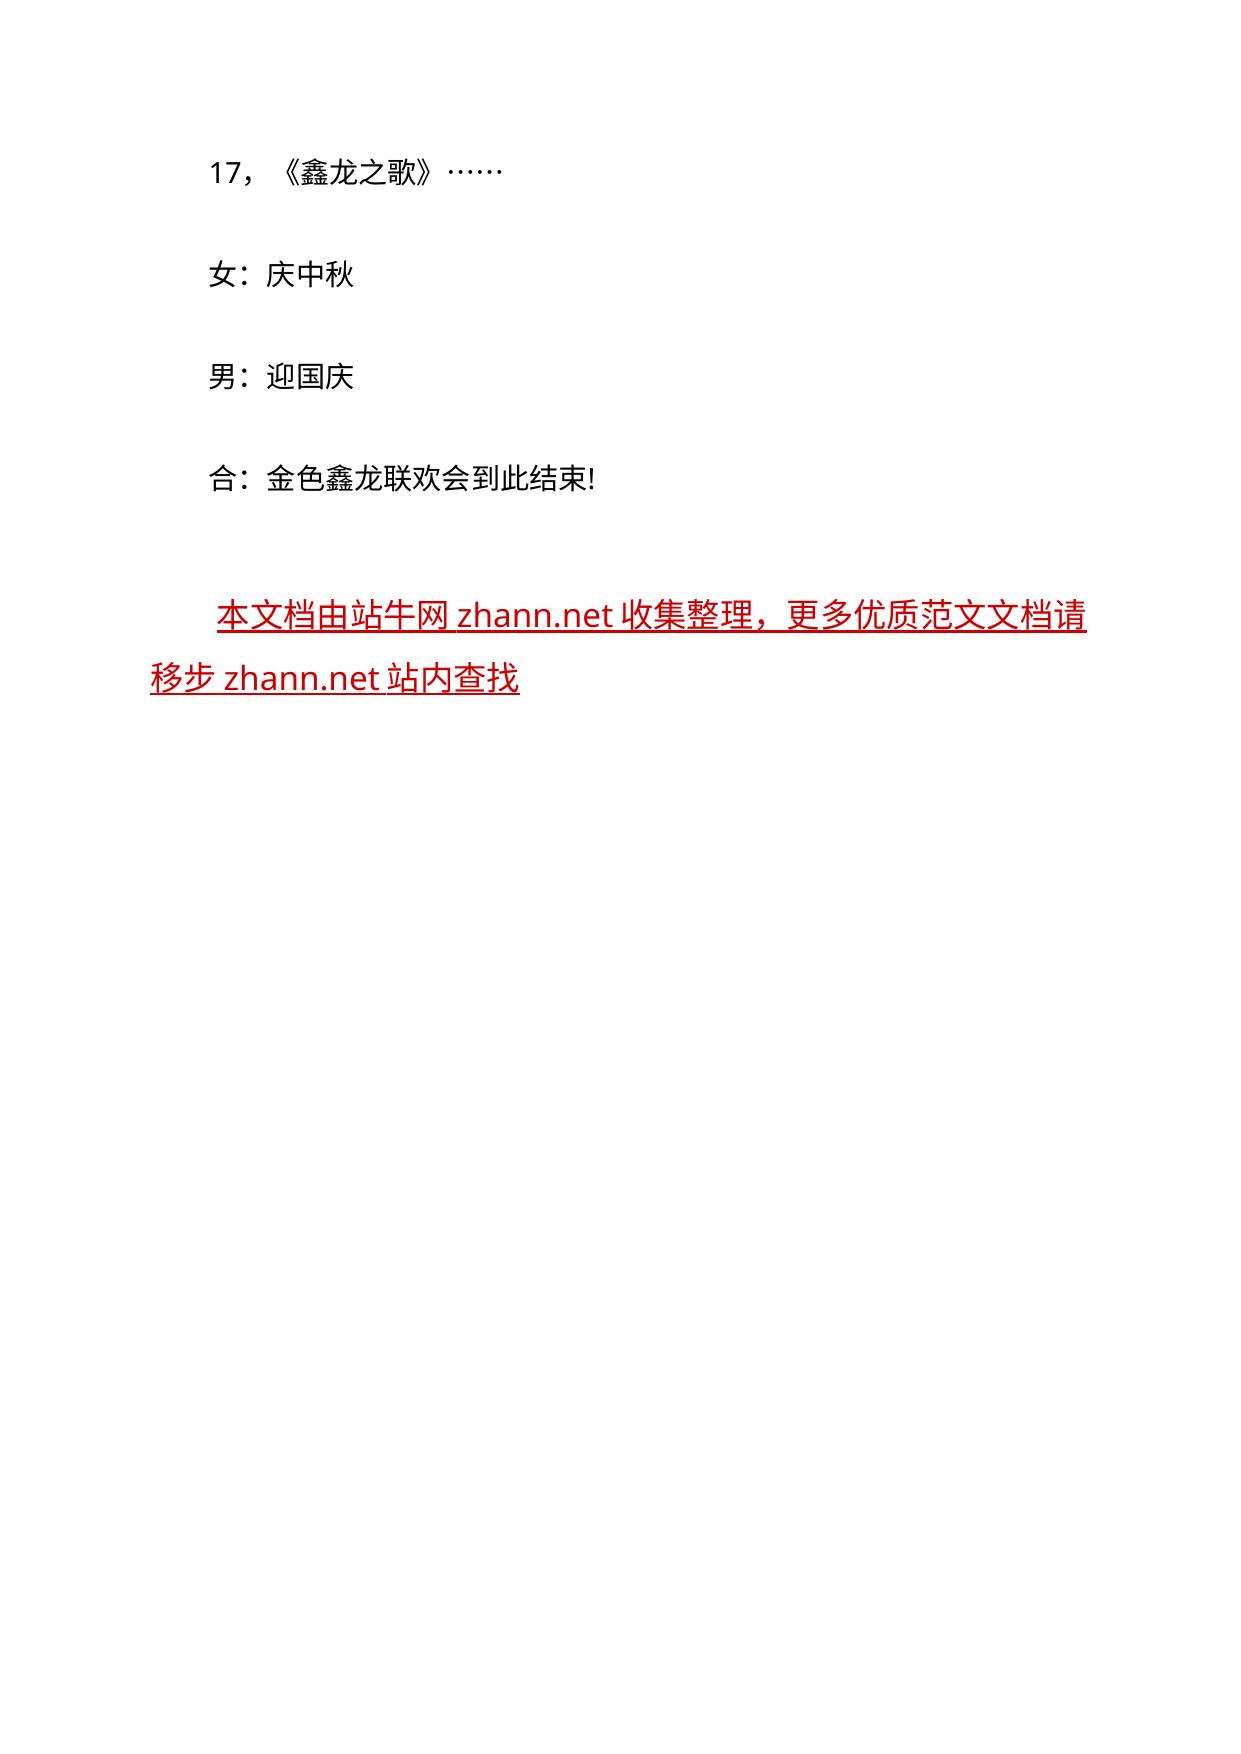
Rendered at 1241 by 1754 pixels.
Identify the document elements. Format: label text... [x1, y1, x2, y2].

text 合：金色鑫龙联欢会到此结束! [150, 456, 1090, 498]
text 女：庆中秋 [150, 252, 1090, 294]
text 本文档由站牛网zhann.net收集整理，更多优质范文文档请移步zhann.net站内查找 [150, 589, 1090, 700]
text 男：迎国庆 [150, 354, 1090, 396]
text 17，《鑫龙之歌》…… [150, 150, 1090, 192]
